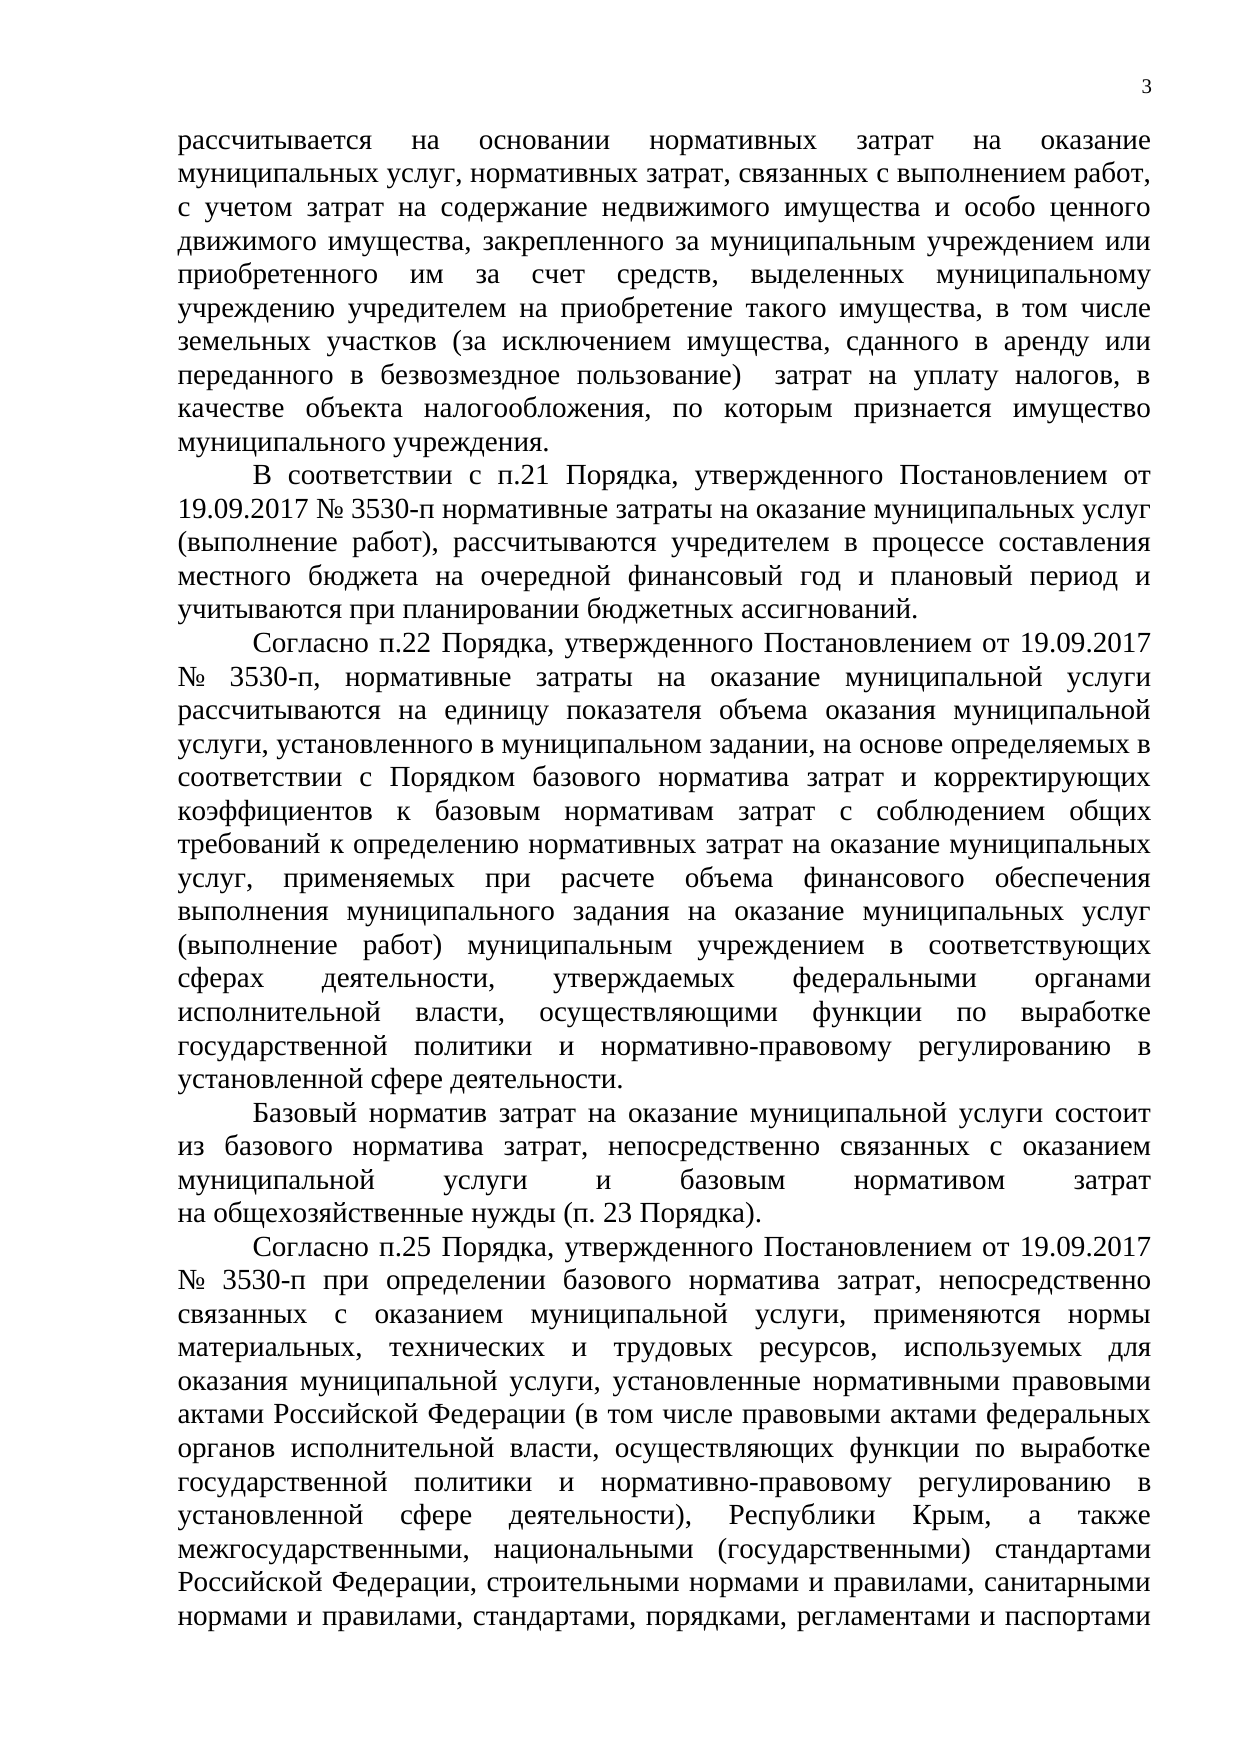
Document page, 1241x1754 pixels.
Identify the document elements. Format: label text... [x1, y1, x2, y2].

text Согласно п.22 Порядка, утвержденного Постановлением от 19.09.2017 № 3530-п, нормативные затраты на оказание муниципальной услуги рассчитываются на единицу показателя объема оказания муниципальной услуги, установленного в муниципальном задании, на основе определяемых в соответствии с Порядком базового норматива затрат и корректирующих коэффициентов к базовым нормативам затрат с соблюдением общих требований к определению нормативных затрат на оказание муниципальных услуг, применяемых при расчете объема финансового обеспечения выполнения муниципального задания на оказание муниципальных услуг (выполнение работ) муниципальным учреждением в соответствующих сферах деятельности, утверждаемых федеральными органами исполнительной власти, осуществляющими функции по выработке государственной политики и нормативно-правовому регулированию в установленной сфере деятельности. [177, 625, 1152, 1095]
text В соответствии с п.21 Порядка, утвержденного Постановлением от 19.09.2017 № 3530-п нормативные затраты на оказание муниципальных услуг (выполнение работ), рассчитываются учредителем в процессе составления местного бюджета на очередной финансовый год и плановый период и учитываются при планировании бюджетных ассигнований. [177, 457, 1152, 625]
text Базовый норматив затрат на оказание муниципальной услуги состоит из базового норматива затрат, непосредственно связанных с оказанием муниципальной услуги и базовым нормативом затрат на общехозяйственные нужды (п. 23 Порядка). [177, 1095, 1152, 1229]
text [177, 122, 1152, 457]
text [177, 1229, 1152, 1631]
